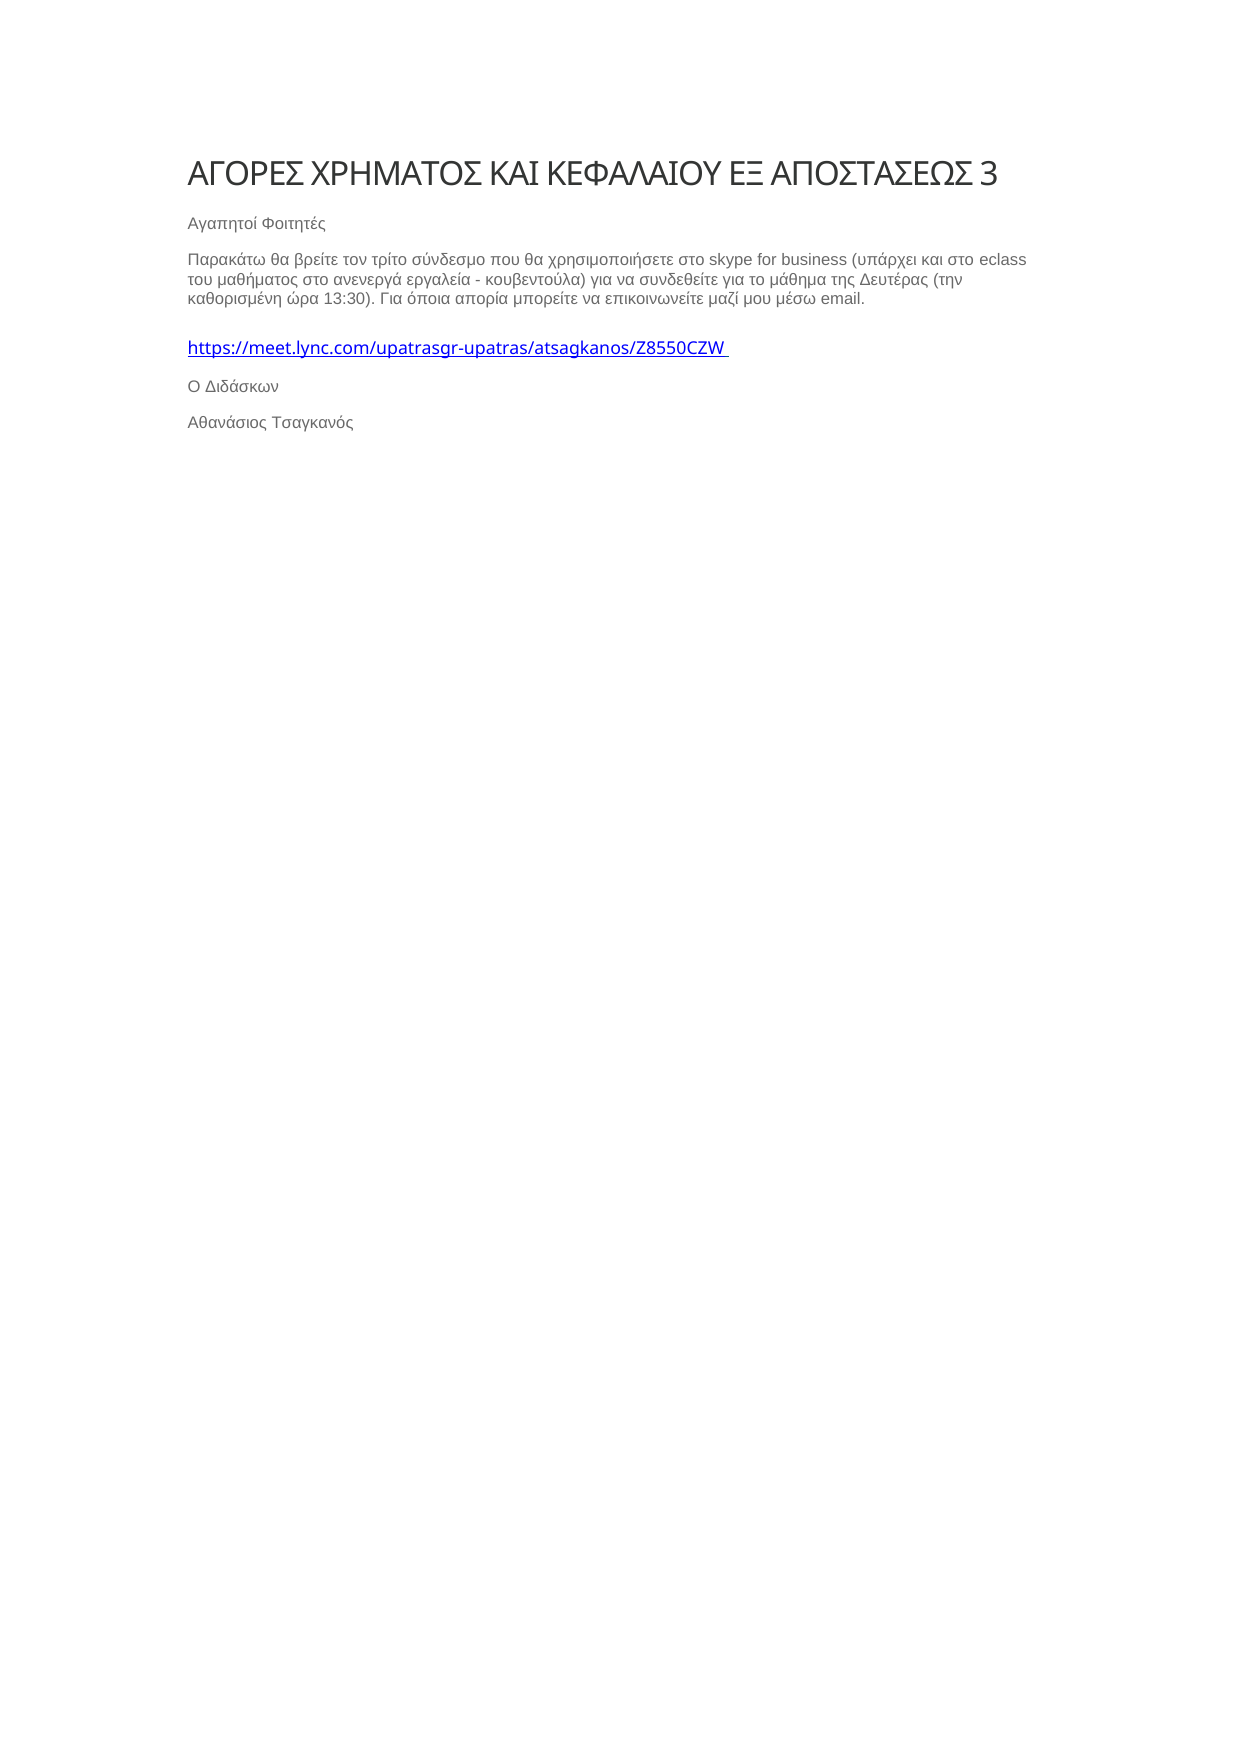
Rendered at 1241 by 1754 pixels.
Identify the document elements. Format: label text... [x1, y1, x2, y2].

text Αθανάσιος Τσαγκανός [187, 412, 1053, 432]
text Αγαπητοί Φοιτητές [187, 214, 1053, 233]
text Ο Διδάσκων [187, 377, 1053, 396]
text Παρακάτω θα βρείτε τον τρίτο σύνδεσμο που θα χρησιμοποιήσετε στο skype for business (υπάρχει και στο eclass του μαθήματος στο ανενεργά εργαλεία - κουβεντούλα) για να συνδεθείτε για το μάθημα της Δευτέρας (την καθορισμένη ώρα 13:30). Για όποια απορία μπορείτε να επικοινωνείτε μαζί μου μέσω email. https://meet.lync.com/upatrasgr-upatras/atsagkanos/Z8550CZW [187, 250, 1053, 360]
subtitle ΑΓΟΡΕΣ ΧΡΗΜΑΤΟΣ ΚΑΙ ΚΕΦΑΛΑΙΟΥ ΕΞ ΑΠΟΣΤΑΣΕΩΣ 3 [187, 150, 1053, 195]
